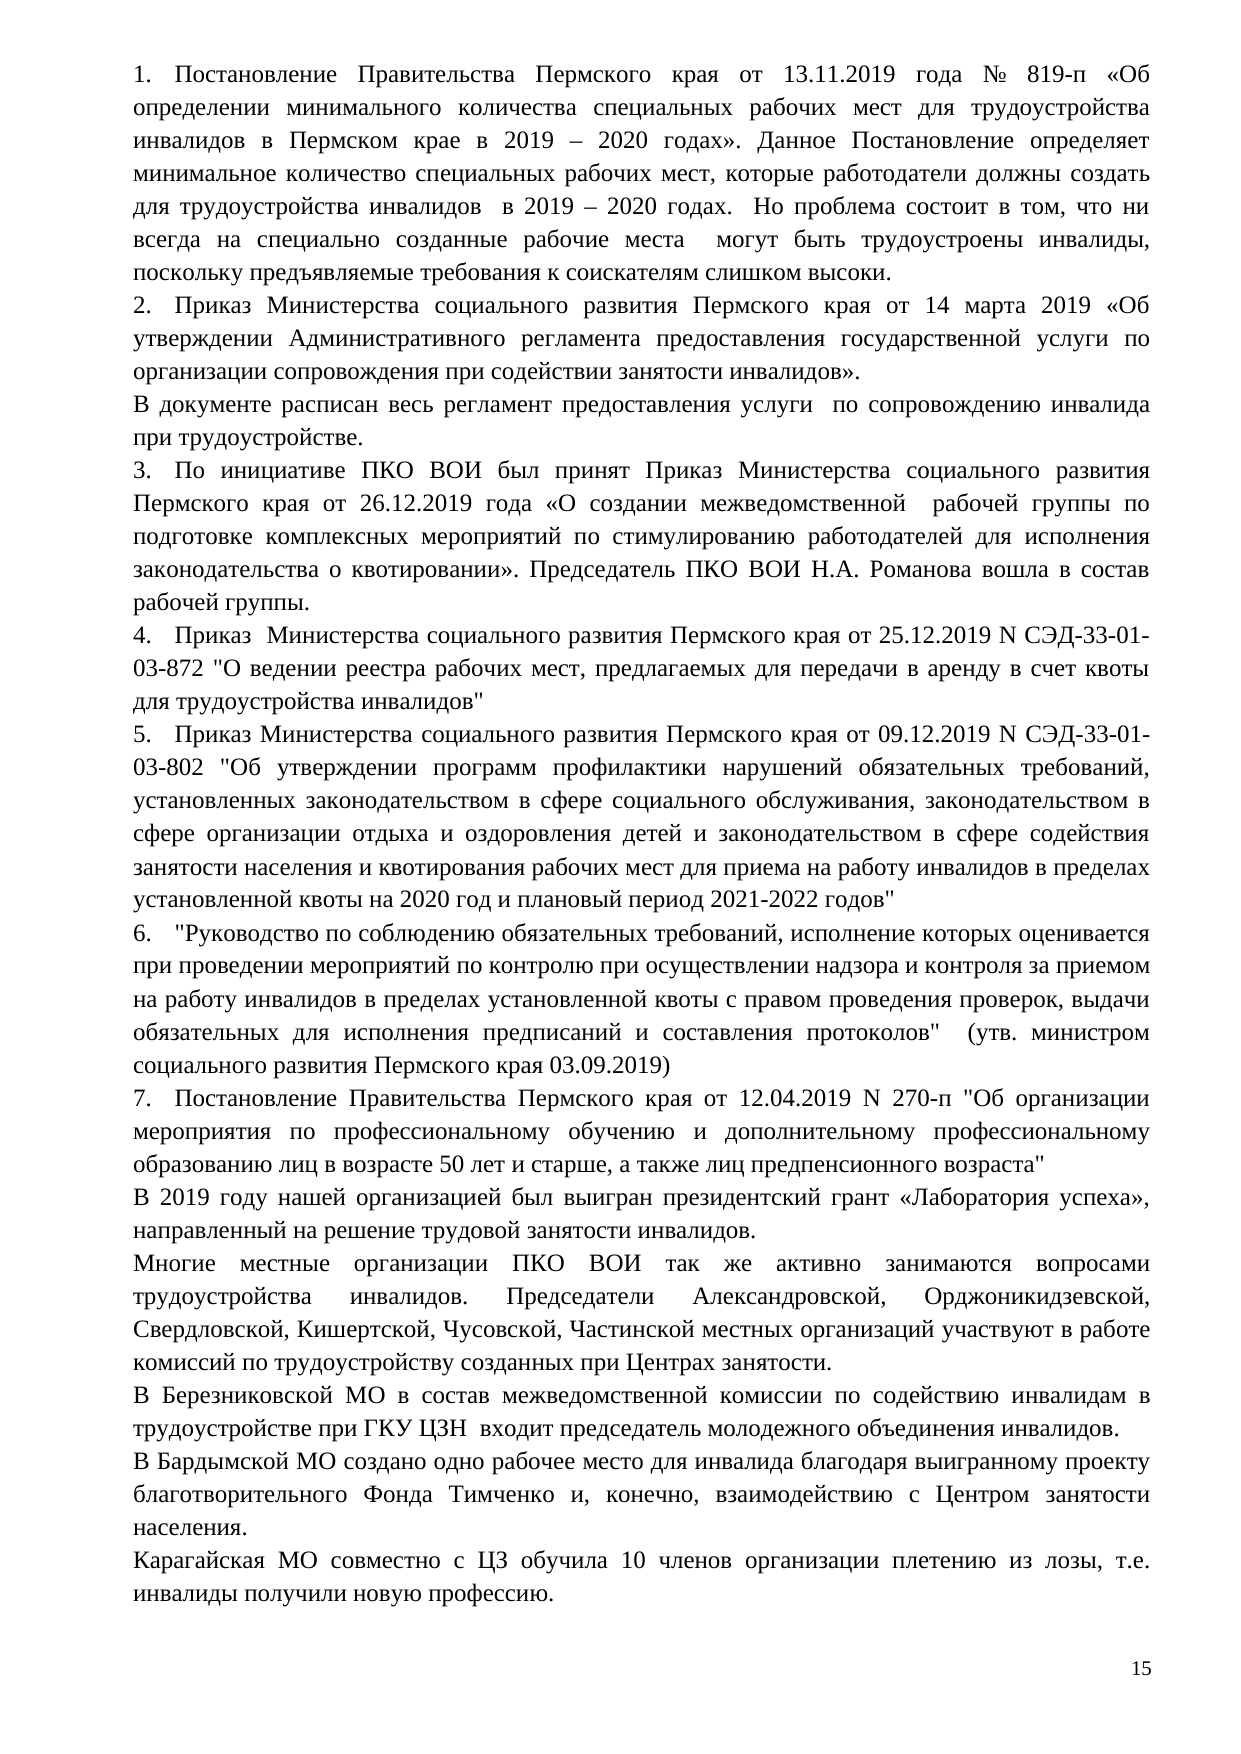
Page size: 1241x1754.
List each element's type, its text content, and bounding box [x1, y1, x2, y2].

text 7. Постановление Правительства Пермского края от 12.04.2019 N 270-п "Об организации мероприятия по профессиональному обучению и дополнительному профессиональному образованию лиц в возрасте 50 лет и старше, а также лиц предпенсионного возраста" [133, 1083, 1151, 1177]
text 5. Приказ Министерства социального развития Пермского края от 09.12.2019 N СЭД-33-01-03-802 "Об утверждении программ профилактики нарушений обязательных требований, установленных законодательством в сфере социального обслуживания, законодательством в сфере организации отдыха и оздоровления детей и законодательством в сфере содействия занятости населения и квотирования рабочих мест для приема на работу инвалидов в пределах установленной квоты на 2020 год и плановый период 2021-2022 годов" [133, 719, 1151, 913]
text В Бардымской МО создано одно рабочее место для инвалида благодаря выигранному проекту благотворительного Фонда Тимченко и, конечно, взаимодействию с Центром занятости населения. [133, 1446, 1151, 1541]
list По инициативе ПКО ВОИ был принят Приказ Министерства социального развития Пермского края от 26.12.2019 года «О создании межведомственной рабочей группы по подготовке комплексных мероприятий по стимулированию работодателей для исполнения законодательства о квотировании». Председатель ПКО ВОИ Н.А. Романова вошла в состав рабочей группы. [133, 455, 1151, 616]
text В 2019 году нашей организацией был выигран президентский грант «Лаборатория успеха», направленный на решение трудовой занятости инвалидов. [133, 1182, 1151, 1243]
list Приказ Министерства социального развития Пермского края от 25.12.2019 N СЭД-33-01-03-872 "О ведении реестра рабочих мест, предлагаемых для передачи в аренду в счет квоты для трудоустройства инвалидов" [133, 620, 1151, 715]
list Постановление Правительства Пермского края от 13.11.2019 года № 819-п «Об определении минимального количества специальных рабочих мест для трудоустройства инвалидов в Пермском крае в 2019 – 2020 годах». Данное Постановление определяет минимальное количество специальных рабочих мест, которые работодатели должны создать для трудоустройства инвалидов в 2019 – 2020 годах. Но проблема состоит в том, что ни всегда на специально созданные рабочие места могут быть трудоустроены инвалиды, поскольку предъявляемые требования к соискателям слишком высоки. [133, 59, 1151, 286]
text Карагайская МО совместно с ЦЗ обучила 10 членов организации плетению из лозы, т.е. инвалиды получили новую профессию. [133, 1545, 1151, 1607]
list Приказ Министерства социального развития Пермского края от 14 марта 2019 «Об утверждении Административного регламента предоставления государственной услуги по организации сопровождения при содействии занятости инвалидов». [133, 290, 1151, 385]
text Многие местные организации ПКО ВОИ так же активно занимаются вопросами трудоустройства инвалидов. Председатели Александровской, Орджоникидзевской, Свердловской, Кишертской, Чусовской, Частинской местных организаций участвуют в работе комиссий по трудоустройству созданных при Центрах занятости. [133, 1248, 1151, 1376]
text В Березниковской МО в состав межведомственной комиссии по содействию инвалидам в трудоустройстве при ГКУ ЦЗН входит председатель молодежного объединения инвалидов. [133, 1380, 1151, 1442]
text 6. "Руководство по соблюдению обязательных требований, исполнение которых оценивается при проведении мероприятий по контролю при осуществлении надзора и контроля за приемом на работу инвалидов в пределах установленной квоты с правом проведения проверок, выдачи обязательных для исполнения предписаний и составления протоколов" (утв. министром социального развития Пермского края 03.09.2019) [133, 918, 1151, 1078]
text В документе расписан весь регламент предоставления услуги по сопровождению инвалида при трудоустройстве. [133, 389, 1151, 451]
